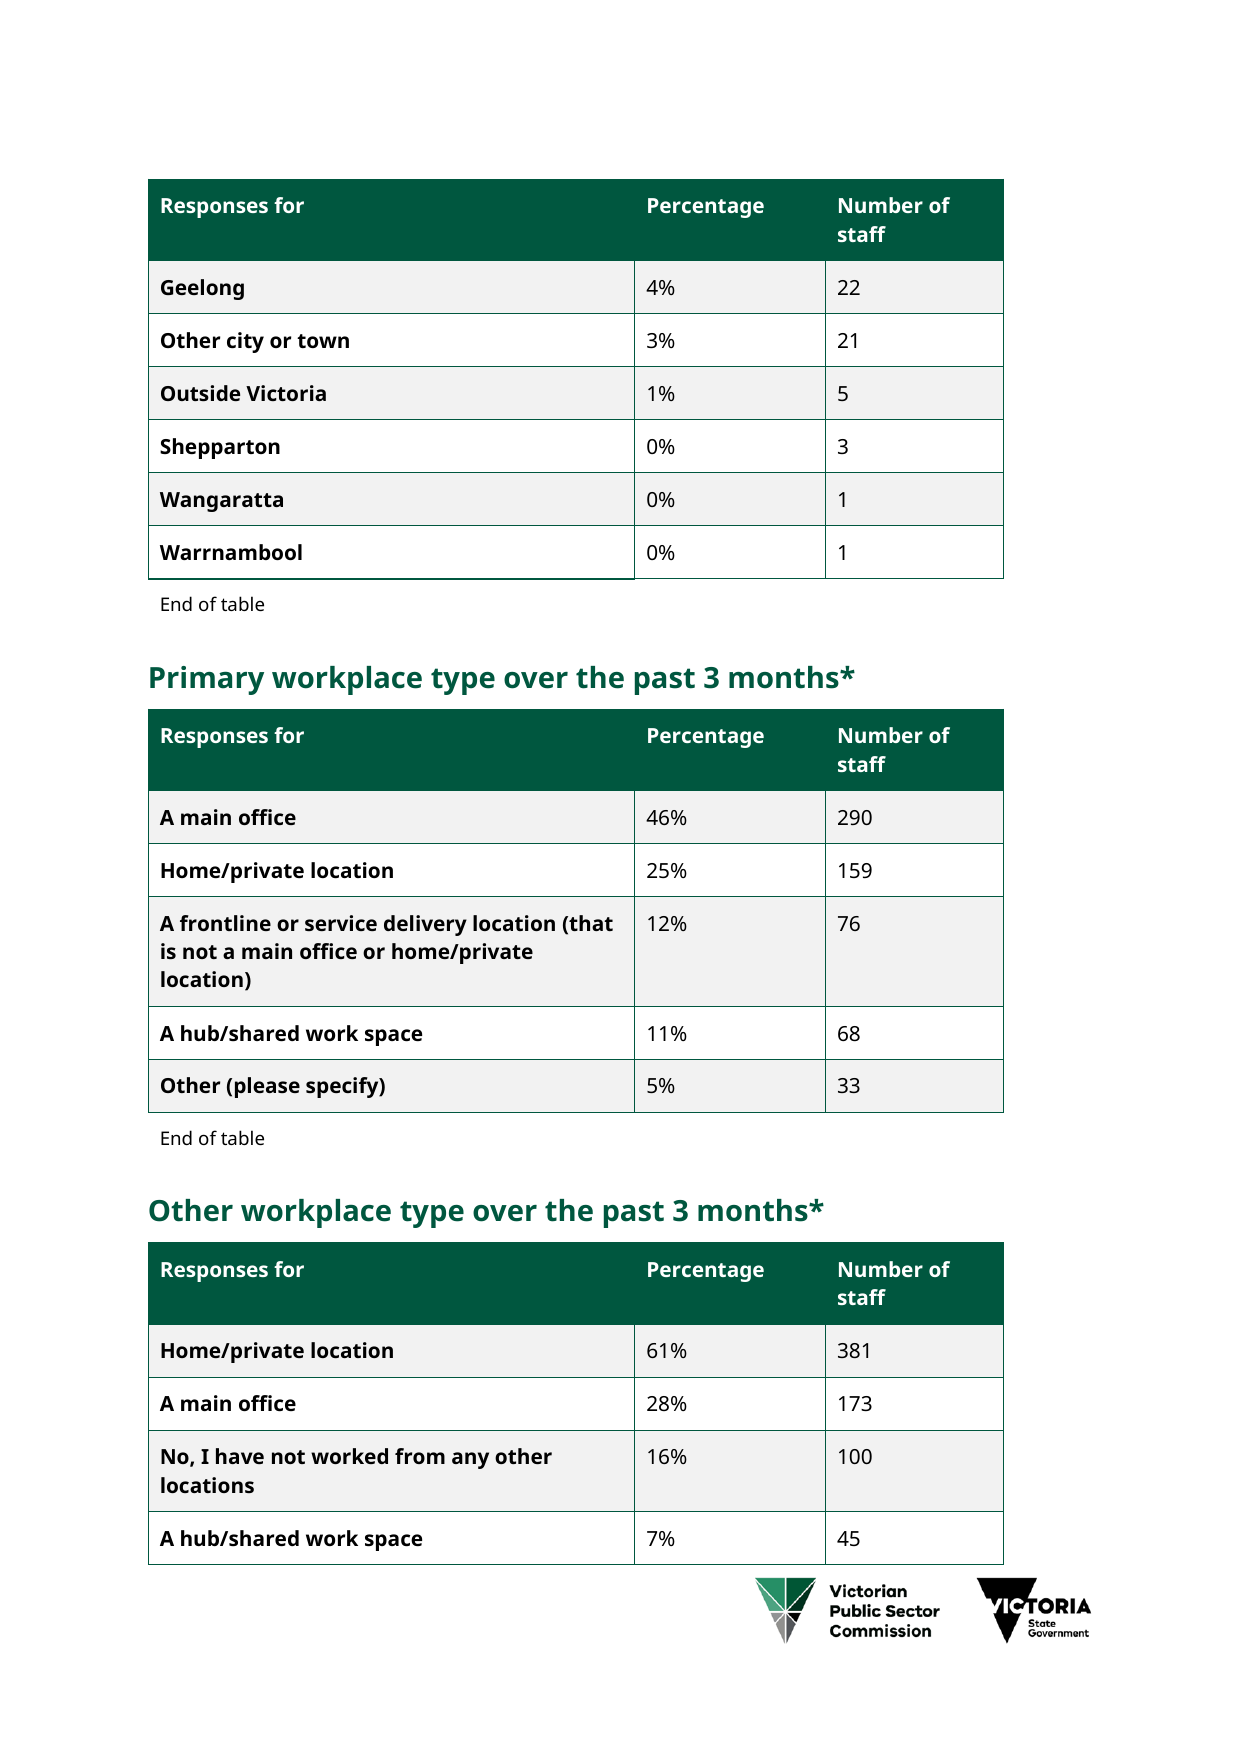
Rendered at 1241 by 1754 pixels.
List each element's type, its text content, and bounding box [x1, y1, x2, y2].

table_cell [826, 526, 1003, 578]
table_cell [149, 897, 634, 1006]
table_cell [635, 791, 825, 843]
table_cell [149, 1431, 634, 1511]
picture [754, 1577, 1093, 1645]
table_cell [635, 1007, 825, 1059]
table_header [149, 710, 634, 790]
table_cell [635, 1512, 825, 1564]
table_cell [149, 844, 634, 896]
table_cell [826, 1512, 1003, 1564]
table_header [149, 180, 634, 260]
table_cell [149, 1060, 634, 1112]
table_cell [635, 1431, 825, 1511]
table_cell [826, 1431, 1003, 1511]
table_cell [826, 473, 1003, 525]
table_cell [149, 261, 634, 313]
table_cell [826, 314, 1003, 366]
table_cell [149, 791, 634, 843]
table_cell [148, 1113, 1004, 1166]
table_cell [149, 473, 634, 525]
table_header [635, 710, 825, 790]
subtitle Primary workplace type over the past 3 months* [148, 657, 1092, 697]
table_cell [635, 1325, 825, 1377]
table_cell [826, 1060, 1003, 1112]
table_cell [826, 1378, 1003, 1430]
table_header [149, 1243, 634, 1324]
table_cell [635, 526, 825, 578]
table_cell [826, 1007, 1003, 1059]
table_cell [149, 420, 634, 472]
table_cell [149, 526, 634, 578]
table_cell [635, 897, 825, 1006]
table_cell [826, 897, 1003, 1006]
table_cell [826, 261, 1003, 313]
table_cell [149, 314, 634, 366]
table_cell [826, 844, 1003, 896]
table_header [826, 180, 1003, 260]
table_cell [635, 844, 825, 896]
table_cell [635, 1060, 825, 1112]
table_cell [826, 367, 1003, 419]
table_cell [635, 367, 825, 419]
subtitle Other workplace type over the past 3 months* [148, 1191, 1092, 1230]
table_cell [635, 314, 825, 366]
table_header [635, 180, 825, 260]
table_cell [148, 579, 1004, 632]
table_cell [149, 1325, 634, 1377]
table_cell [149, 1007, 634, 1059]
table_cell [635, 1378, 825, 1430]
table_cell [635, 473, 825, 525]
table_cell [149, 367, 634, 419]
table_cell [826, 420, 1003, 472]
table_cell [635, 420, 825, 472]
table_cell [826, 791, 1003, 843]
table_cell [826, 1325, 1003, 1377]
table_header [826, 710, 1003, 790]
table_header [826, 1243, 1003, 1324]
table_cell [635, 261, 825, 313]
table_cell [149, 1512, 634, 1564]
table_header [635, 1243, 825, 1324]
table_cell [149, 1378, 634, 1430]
